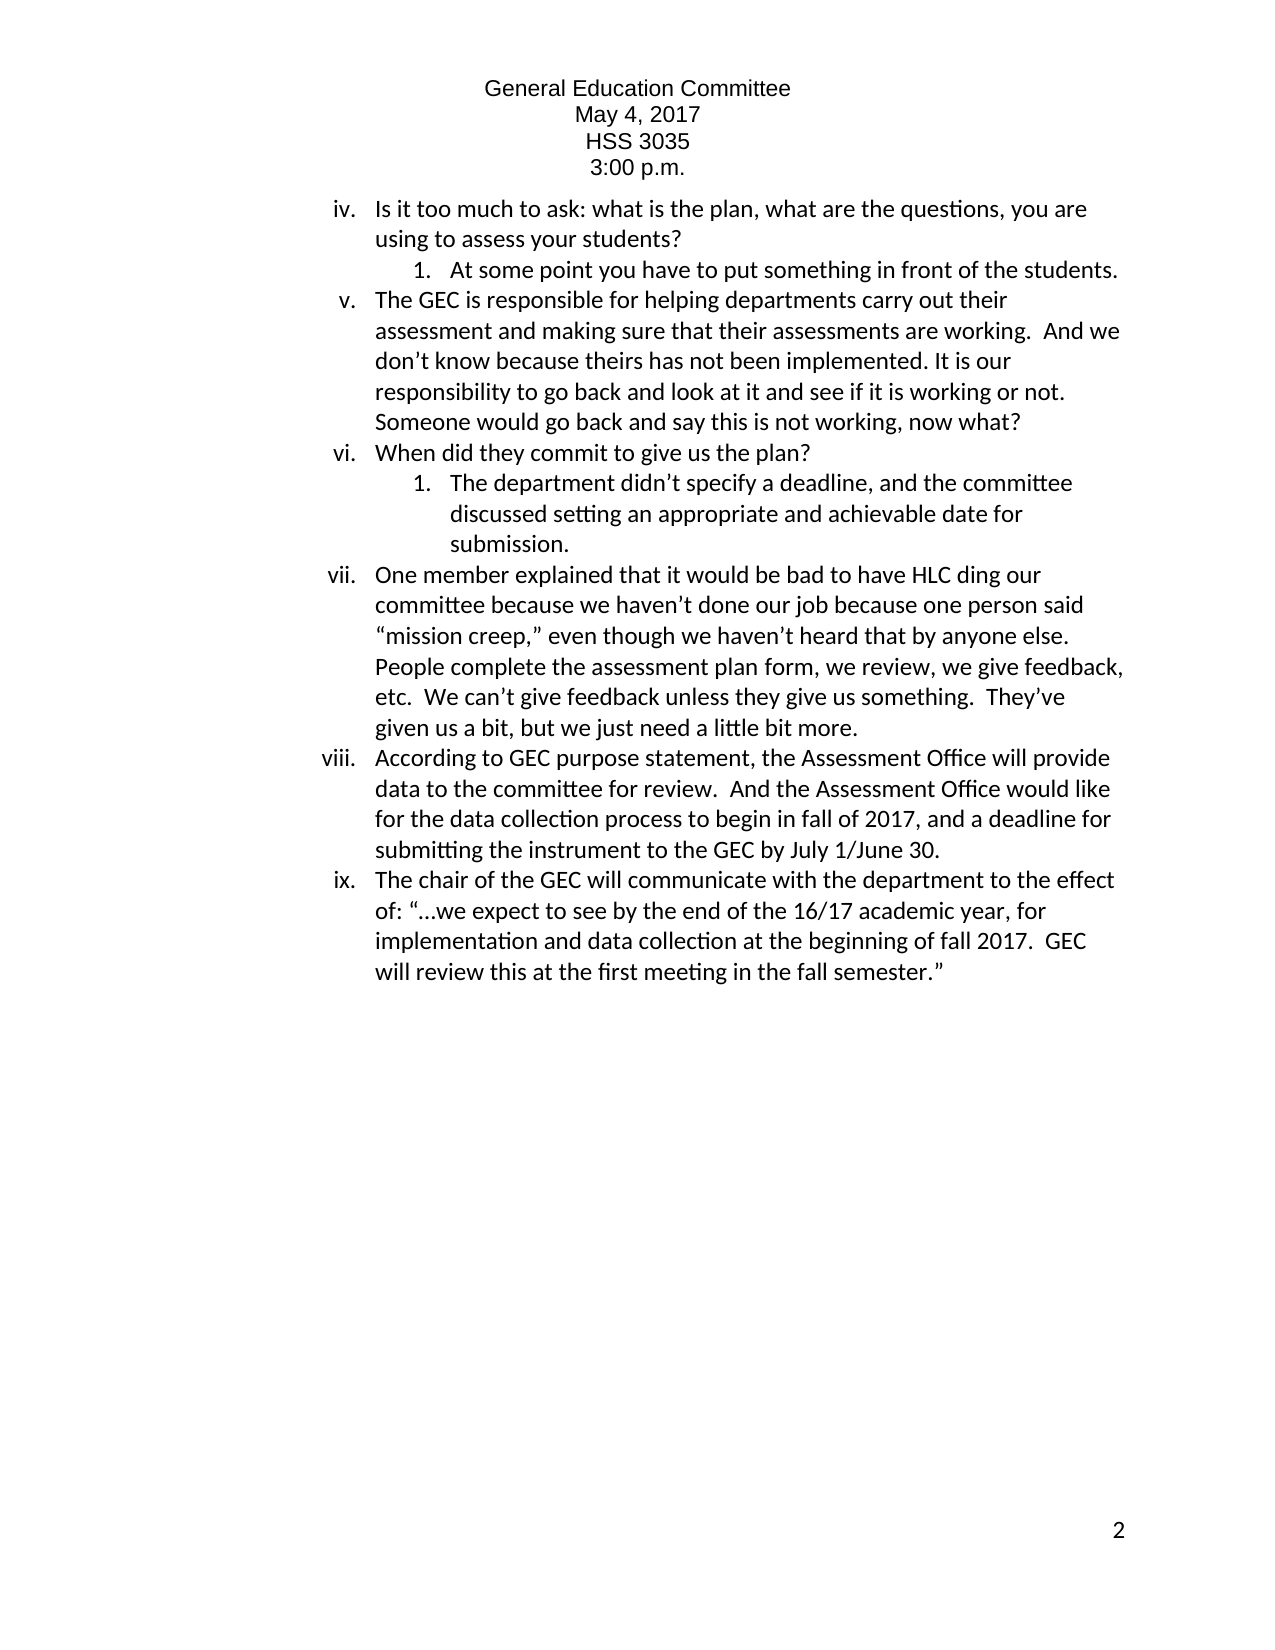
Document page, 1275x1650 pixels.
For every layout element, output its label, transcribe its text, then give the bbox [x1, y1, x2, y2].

list One member explained that it would be bad to have HLC ding our committee because we haven’t done our job because one person said “mission creep,” even though we haven’t heard that by anyone else. People complete the assessment plan form, we review, we give feedback, etc. We can’t give feedback unless they give us something. They’ve given us a bit, but we just need a little bit more. [356, 559, 1125, 742]
list When did they commit to give us the plan? [356, 437, 1125, 468]
list At some point you have to put something in front of the students. [412, 254, 1125, 284]
list The department didn’t specify a deadline, and the committee discussed setting an appropriate and achievable date for submission. [412, 468, 1125, 559]
list The GEC is responsible for helping departments carry out their assessment and making sure that their assessments are working. And we don’t know because theirs has not been implemented. It is our responsibility to go back and look at it and see if it is working or not. Someone would go back and say this is not working, now what? [356, 284, 1125, 437]
list According to GEC purpose statement, the Assessment Office will provide data to the committee for review. And the Assessment Office would like for the data collection process to begin in fall of 2017, and a deadline for submitting the instrument to the GEC by July 1/June 30. [356, 742, 1125, 864]
list Is it too much to ask: what is the plan, what are the questions, you are using to assess your students? [356, 193, 1125, 254]
list The chair of the GEC will communicate with the department to the effect of: “…we expect to see by the end of the 16/17 academic year, for implementation and data collection at the beginning of fall 2017. GEC will review this at the first meeting in the fall semester.” [356, 864, 1125, 986]
